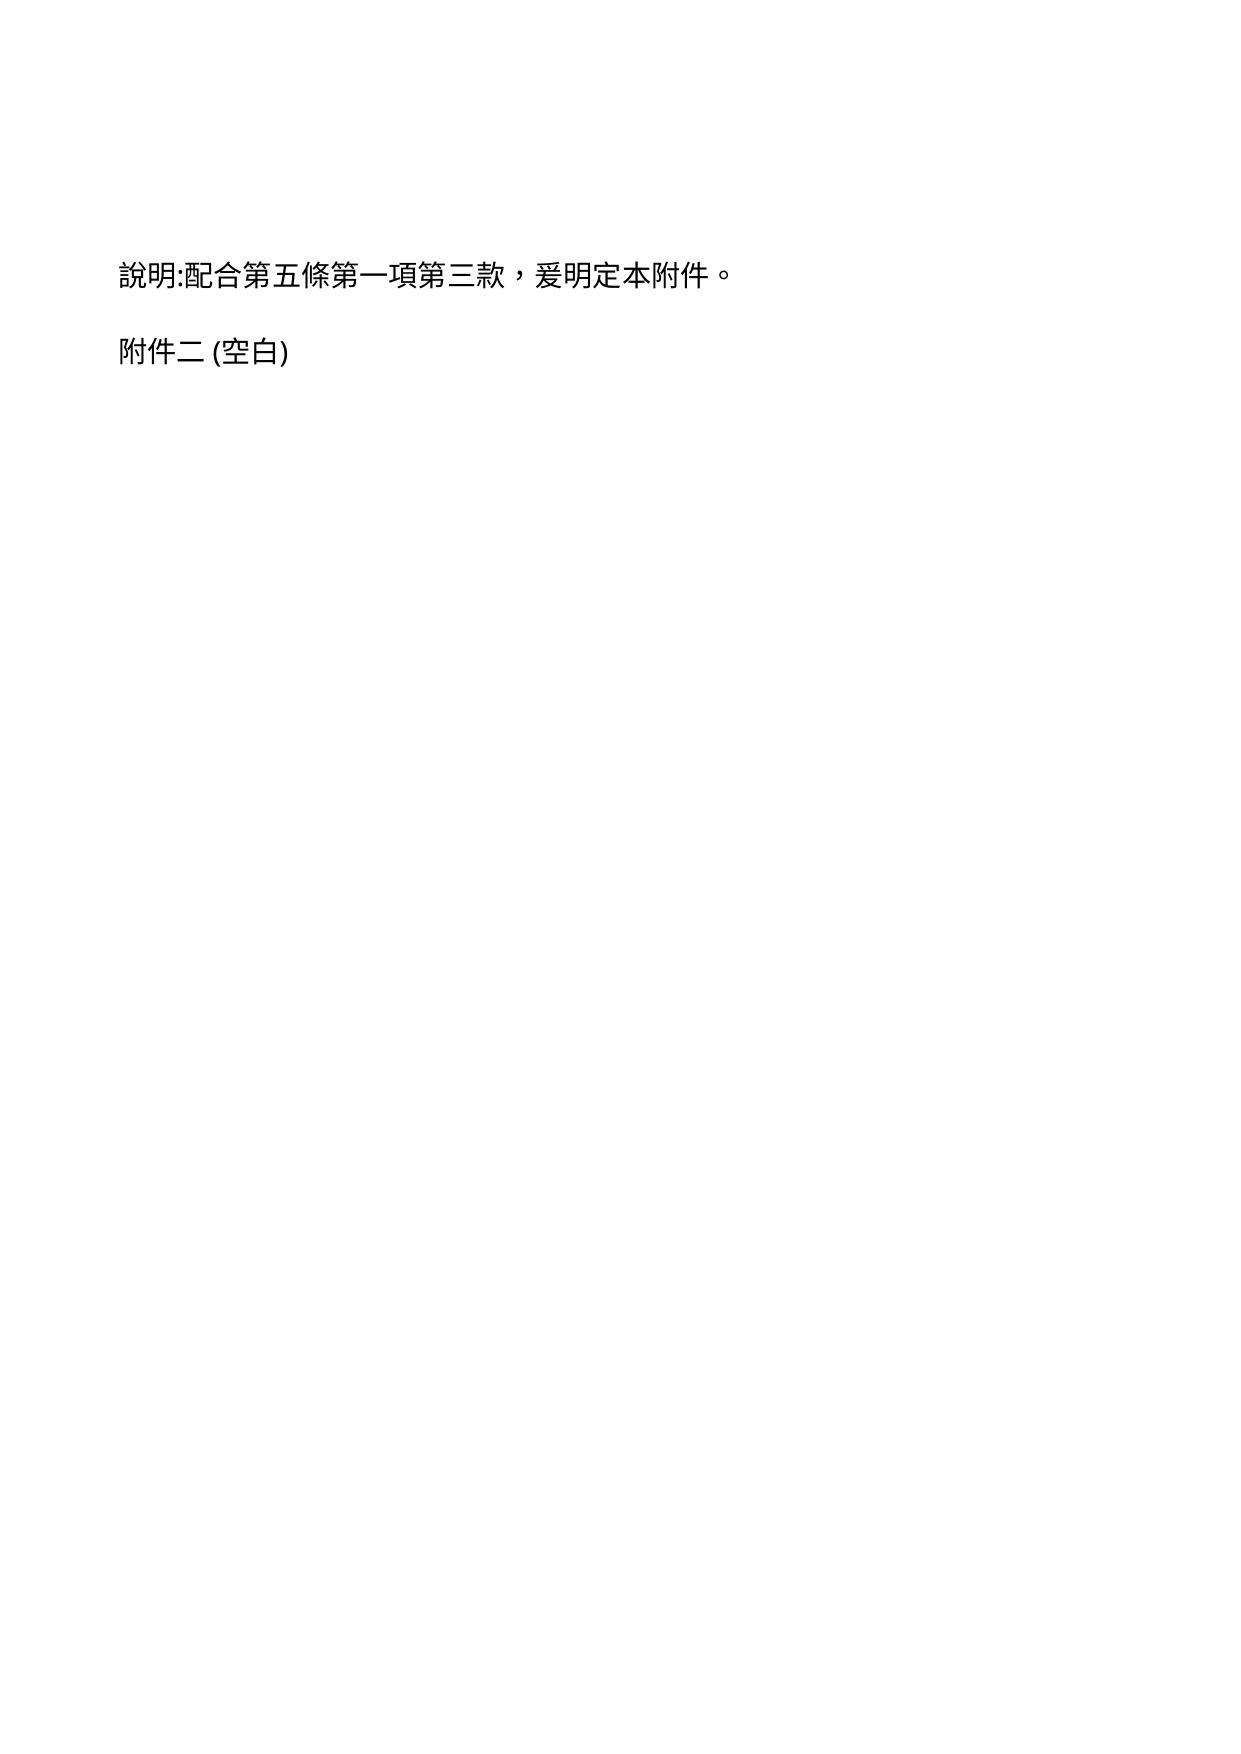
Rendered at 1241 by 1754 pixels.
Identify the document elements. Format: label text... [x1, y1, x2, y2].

text 說明:配合第五條第一項第三款，爰明定本附件。 [118, 236, 1107, 312]
text 附件二 (空白) [118, 312, 1107, 388]
